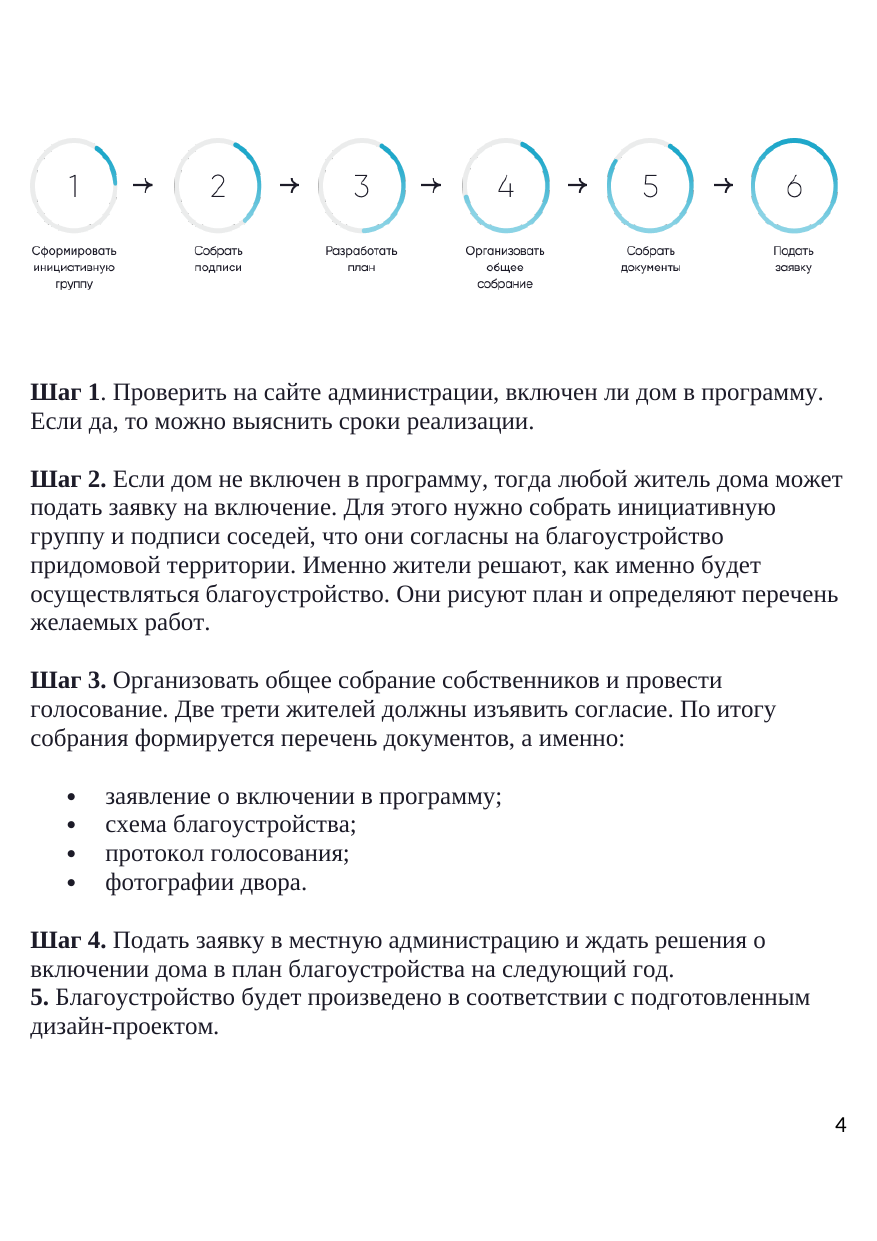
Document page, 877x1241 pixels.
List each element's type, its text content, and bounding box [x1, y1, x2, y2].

text Шаг 3. Организовать общее собрание собственников и провести голосование. Две трети жителей должны изъявить согласие. По итогу собрания формируется перечень документов, а именно: [30, 665, 846, 752]
picture [30, 138, 838, 290]
list фотографии двора. [68, 867, 846, 896]
text Шаг 1. Проверить на сайте администрации, включен ли дом в программу. Если да, то можно выяснить сроки реализации. [30, 377, 846, 434]
list схема благоустройства; [68, 809, 846, 838]
list заявление о включении в программу; [68, 781, 846, 809]
list протокол голосования; [68, 838, 846, 867]
text Шаг 4. Подать заявку в местную администрацию и ждать решения о включении дома в план благоустройства на следующий год. 5. Благоустройство будет произведено в соответствии с подготовленным дизайн-проектом. [30, 925, 846, 1040]
text Шаг 2. Если дом не включен в программу, тогда любой житель дома может подать заявку на включение. Для этого нужно собрать инициативную группу и подписи соседей, что они согласны на благоустройство придомовой территории. Именно жители решают, как именно будет осуществляться благоустройство. Они рисуют план и определяют перечень желаемых работ. [30, 464, 846, 636]
